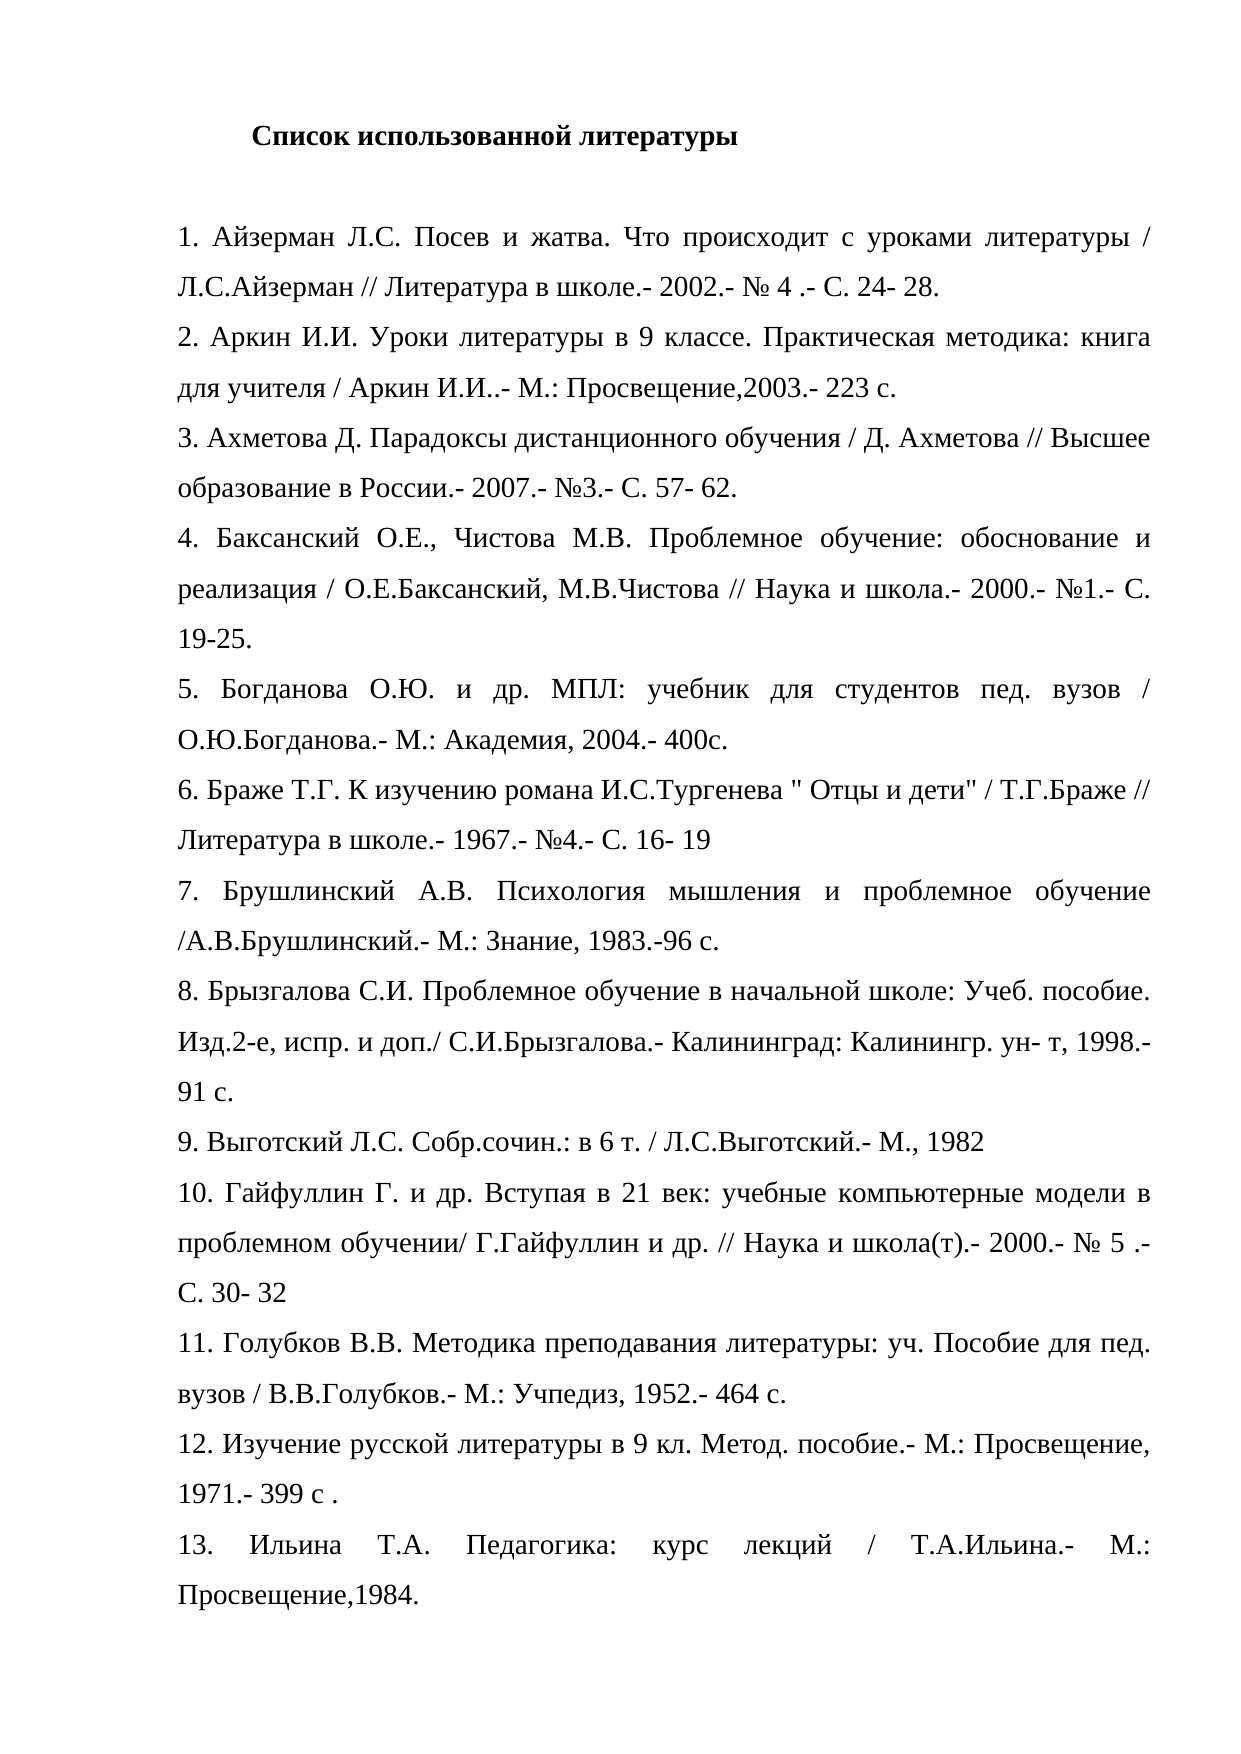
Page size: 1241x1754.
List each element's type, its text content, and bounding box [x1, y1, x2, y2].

text 10. Гайфуллин Г. и др. Вступая в 21 век: учебные компьютерные модели в проблемном обучении/ Г.Гайфуллин и др. // Наука и школа(т).- 2000.- № 5 .- С. 30- 32 [177, 1175, 1152, 1309]
text 13. Ильина Т.А. Педагогика: курс лекций / Т.А.Ильина.- М.: Просвещение,1984. [177, 1527, 1152, 1611]
text 12. Изучение русской литературы в 9 кл. Метод. пособие.- М.: Просвещение, 1971.- 399 с . [177, 1426, 1152, 1510]
text 3. Ахметова Д. Парадоксы дистанционного обучения / Д. Ахметова // Высшее образование в России.- 2007.- №3.- С. 57- 62. [177, 420, 1152, 504]
text 7. Брушлинский А.В. Психология мышления и проблемное обучение /А.В.Брушлинский.- М.: Знание, 1983.-96 с. [177, 873, 1152, 957]
text 9. Выготский Л.С. Собр.сочин.: в 6 т. / Л.С.Выготский.- М., 1982 [177, 1124, 1152, 1158]
text 6. Браже Т.Г. К изучению романа И.С.Тургенева " Отцы и дети" / Т.Г.Браже // Литература в школе.- 1967.- №4.- С. 16- 19 [177, 772, 1152, 856]
text 2. Аркин И.И. Уроки литературы в 9 классе. Практическая методика: книга для учителя / Аркин И.И..- М.: Просвещение,2003.- 223 с. [177, 319, 1152, 403]
text 4. Баксанский О.Е., Чистова М.В. Проблемное обучение: обоснование и реализация / О.Е.Баксанский, М.В.Чистова // Наука и школа.- 2000.- №1.- С. 19-25. [177, 521, 1152, 655]
text Список использованной литературы [177, 118, 1152, 152]
text 11. Голубков В.В. Методика преподавания литературы: уч. Пособие для пед. вузов / В.В.Голубков.- М.: Учпедиз, 1952.- 464 с. [177, 1326, 1152, 1409]
text 5. Богданова О.Ю. и др. МПЛ: учебник для студентов пед. вузов / О.Ю.Богданова.- М.: Академия, 2004.- 400с. [177, 672, 1152, 755]
text 8. Брызгалова С.И. Проблемное обучение в начальной школе: Учеб. пособие. Изд.2-е, испр. и доп./ С.И.Брызгалова.- Калининград: Калинингр. ун- т, 1998.- 91 с. [177, 973, 1152, 1108]
text 1. Айзерман Л.С. Посев и жатва. Что происходит с уроками литературы / Л.С.Айзерман // Литература в школе.- 2002.- № 4 .- С. 24- 28. [177, 219, 1152, 303]
